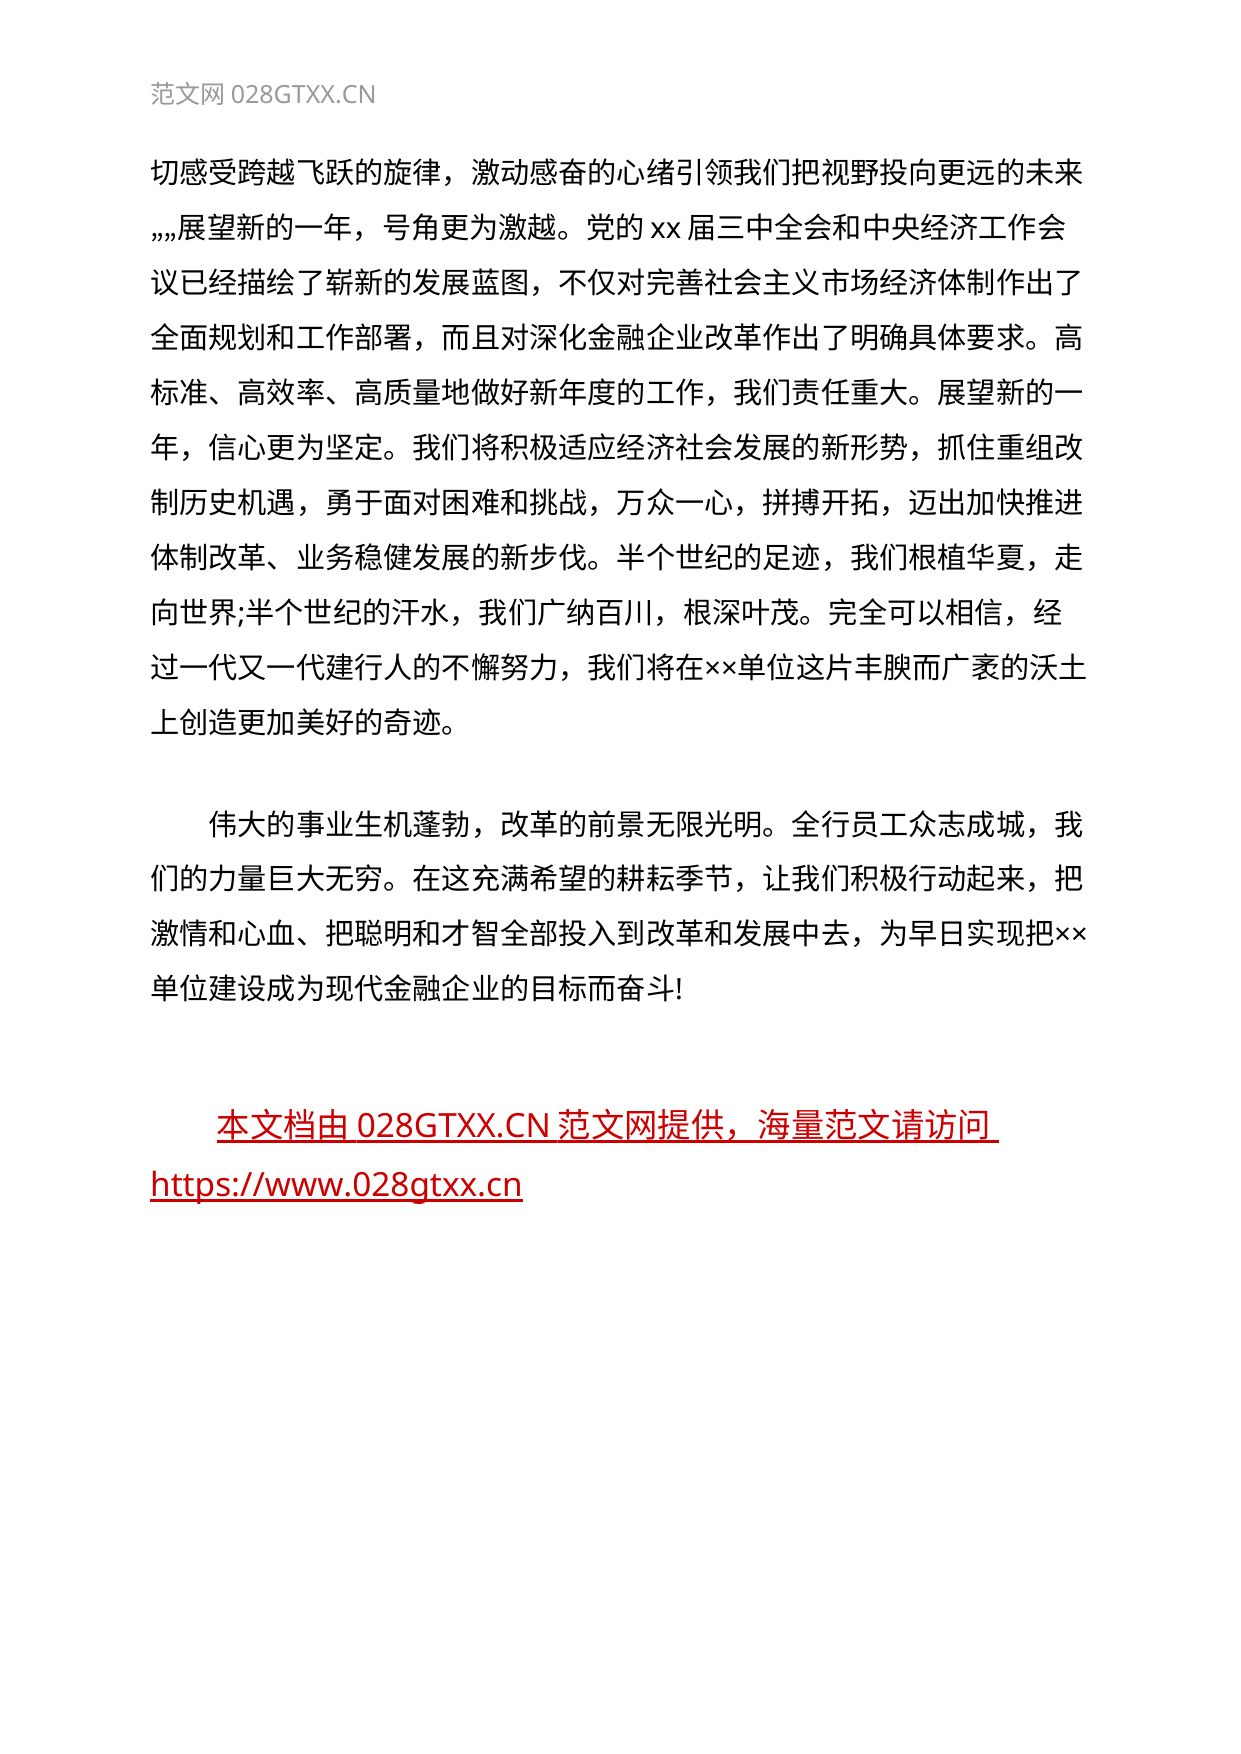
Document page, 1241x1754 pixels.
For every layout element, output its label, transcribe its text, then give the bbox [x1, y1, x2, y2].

text 本文档由028GTXX.CN范文网提供，海量范文请访问 https://www.028gtxx.cn [150, 1099, 1090, 1206]
text 伟大的事业生机蓬勃，改革的前景无限光明。全行员工众志成城，我们的力量巨大无穷。在这充满希望的耕耘季节，让我们积极行动起来，把激情和心血、把聪明和才智全部投入到改革和发展中去，为早日实现把××单位建设成为现代金融企业的目标而奋斗! [150, 801, 1090, 1008]
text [150, 150, 1090, 742]
